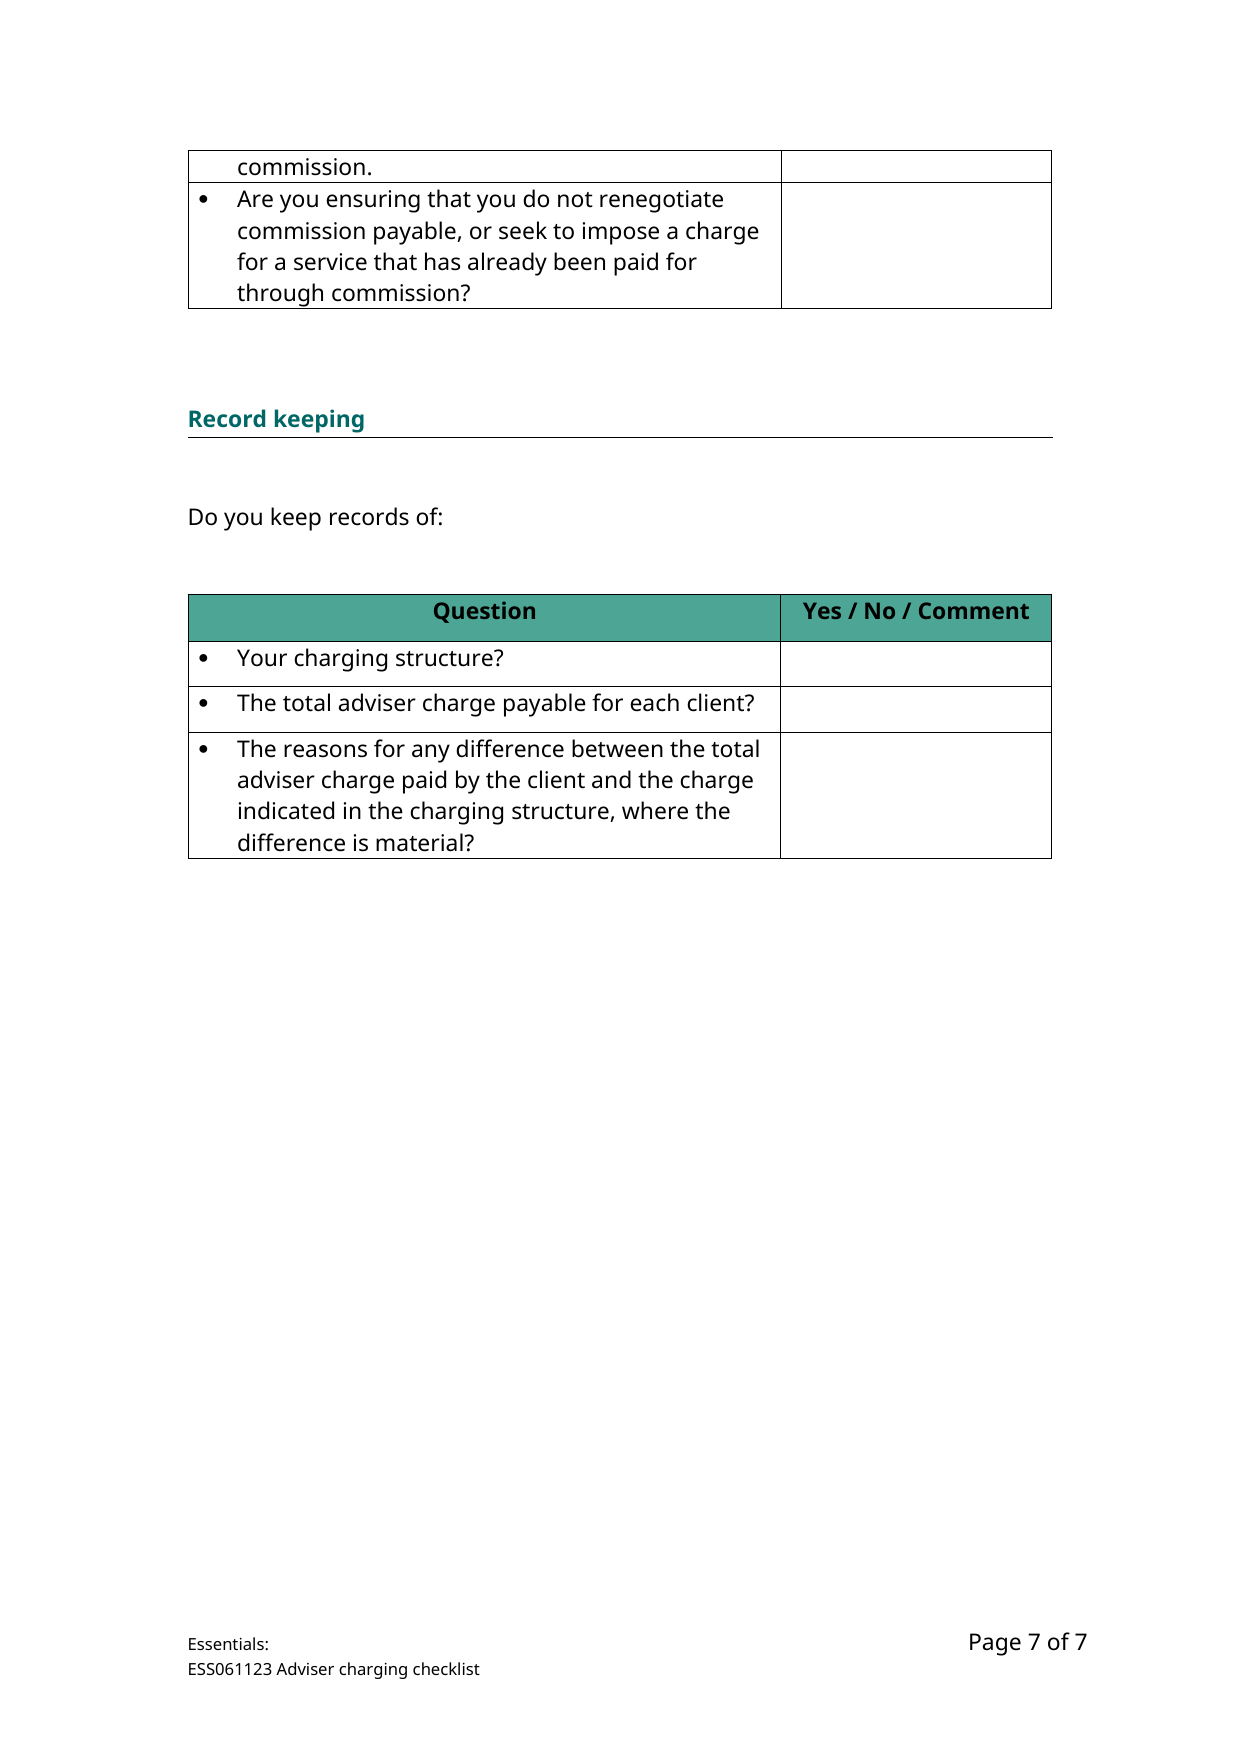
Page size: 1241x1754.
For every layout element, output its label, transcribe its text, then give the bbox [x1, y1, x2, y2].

table_cell [782, 151, 1051, 182]
table_cell Your charging structure? [189, 642, 780, 686]
table_cell [782, 183, 1051, 308]
table_header Yes / No / Comment [781, 595, 1051, 641]
text Do you keep records of: [187, 501, 1053, 532]
text Record keeping [187, 403, 1053, 438]
table_cell [781, 733, 1051, 858]
table_cell The reasons for any difference between the total adviser charge paid by the client and the charge indicated in the charging structure, where the difference is material? [189, 733, 780, 858]
table_header Question [189, 595, 780, 641]
table_cell [781, 687, 1051, 732]
table_cell The total adviser charge payable for each client? [189, 687, 780, 732]
table_cell Are you ensuring that you do not renegotiate commission payable, or seek to impose a charge for a service that has already been paid for through commission? [189, 183, 781, 308]
table_cell [781, 642, 1051, 686]
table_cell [189, 151, 781, 182]
